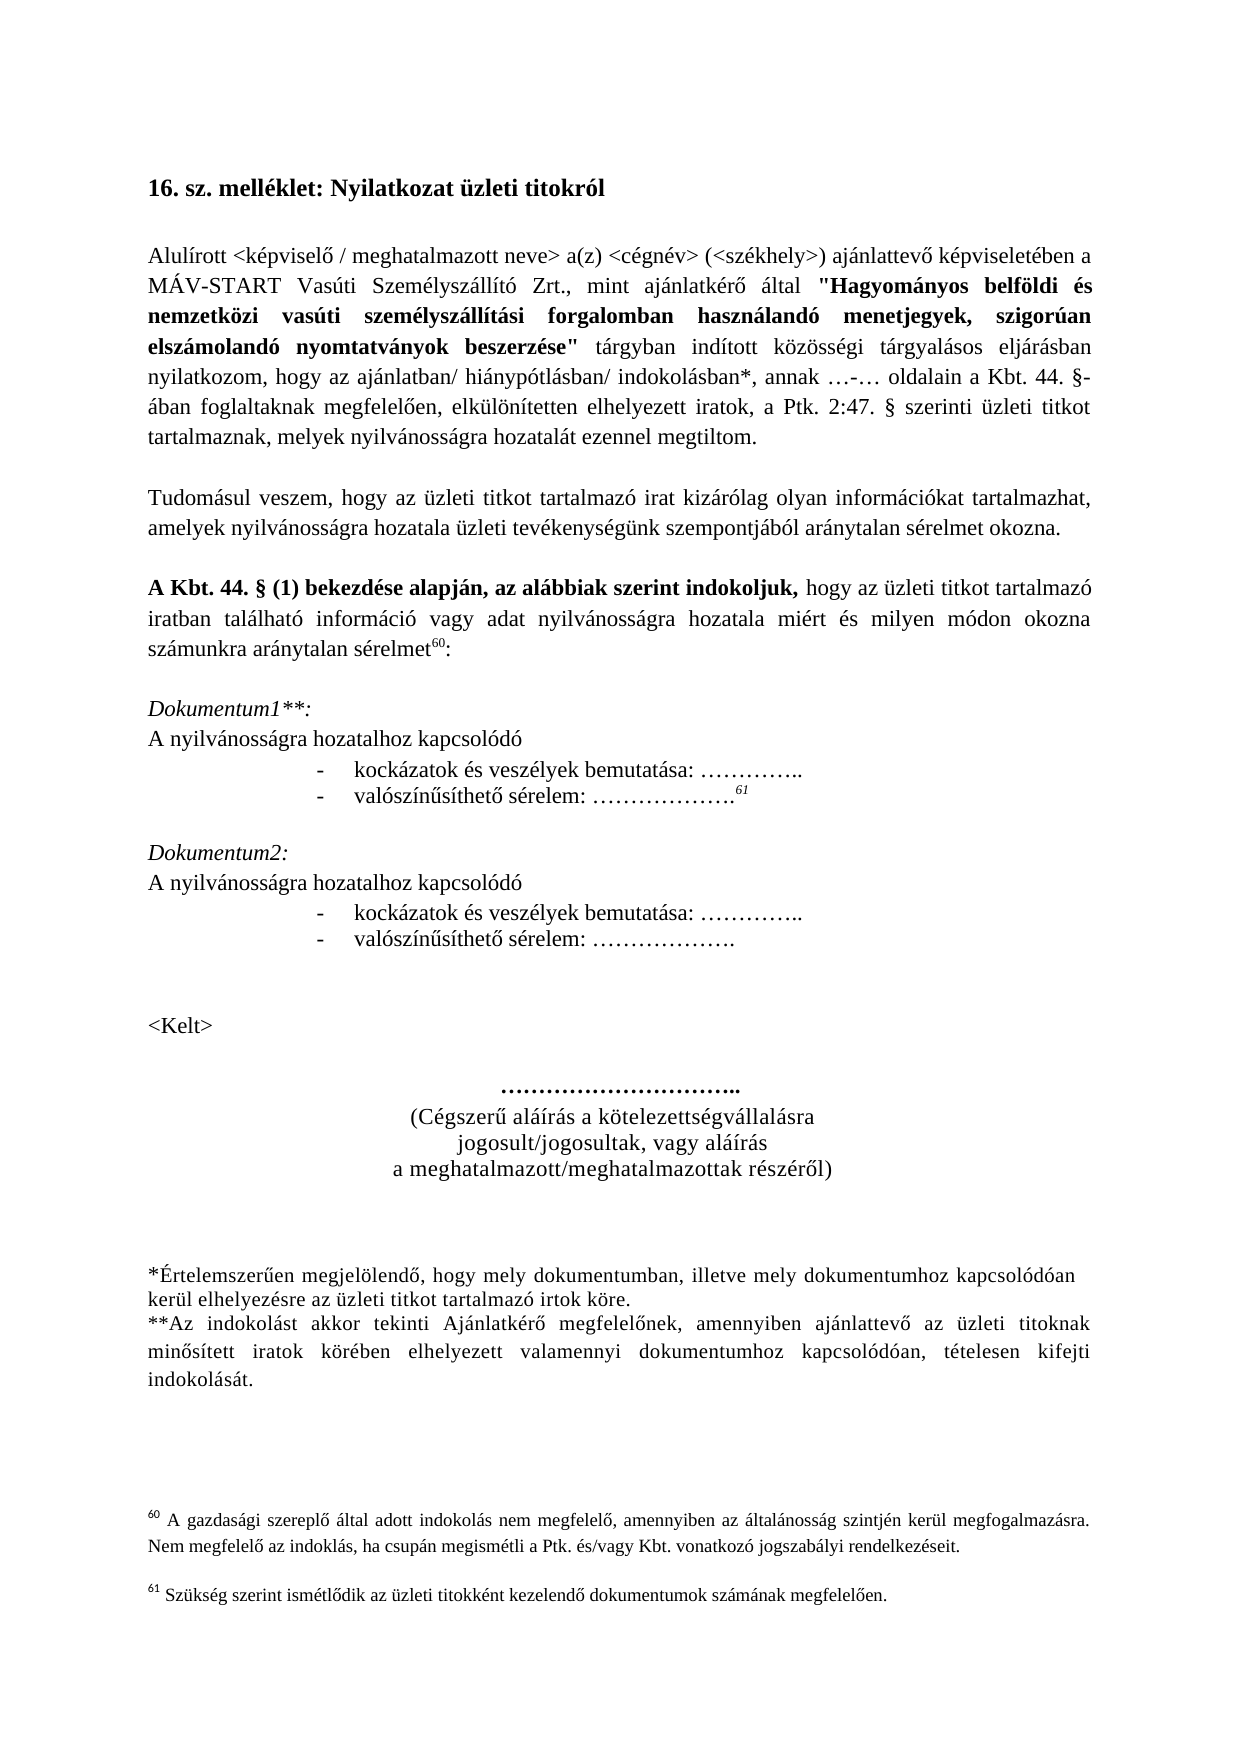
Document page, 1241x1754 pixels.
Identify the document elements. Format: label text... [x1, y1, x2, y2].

text ………………………….. [148, 1073, 1092, 1099]
subtitle 16. sz. melléklet: Nyilatkozat üzleti titokról [148, 173, 1092, 201]
text <Kelt> [148, 1012, 1092, 1038]
list valószínűsíthető sérelem: ………………. [316, 782, 1092, 808]
text Tudomásul veszem, hogy az üzleti titkot tartalmazó irat kizárólag olyan információkat tartalmazhat, amelyek nyilvánosságra hozatala üzleti tevékenységünk szempontjából aránytalan sérelmet okozna. [148, 484, 1092, 540]
text **Az indokolást akkor tekinti Ajánlatkérő megfelelőnek, amennyiben ajánlattevő az üzleti titoknak minősített iratok körében elhelyezett valamennyi dokumentumhoz kapcsolódóan, tételesen kifejti indokolását. [148, 1311, 1092, 1391]
text (Cégszerű aláírás a kötelezettségvállalásra [148, 1103, 1078, 1129]
list kockázatok és veszélyek bemutatása: ………….. [316, 756, 1092, 782]
text A nyilvánosságra hozatalhoz kapcsolódó [148, 726, 1092, 752]
list valószínűsíthető sérelem: ………………. [316, 925, 1092, 952]
text *Értelemszerűen megjelölendő, hogy mely dokumentumban, illetve mely dokumentumhoz kapcsolódóan kerül elhelyezésre az üzleti titkot tartalmazó irtok köre. [148, 1261, 1078, 1311]
text Dokumentum1**: [148, 695, 1092, 722]
text Dokumentum2: [148, 839, 1092, 865]
text A Kbt. 44. § (1) bekezdése alapján, az alábbiak szerint indokoljuk, hogy az üzleti titkot tartalmazó iratban található információ vagy adat nyilvánosságra hozatala miért és milyen módon okozna számunkra aránytalan sérelmet: [148, 574, 1092, 661]
text a meghatalmazott/meghatalmazottak részéről) [148, 1156, 1078, 1182]
list kockázatok és veszélyek bemutatása: ………….. [316, 899, 1092, 925]
text A nyilvánosságra hozatalhoz kapcsolódó [148, 869, 1092, 895]
text Alulírott <képviselő / meghatalmazott neve> a(z) <cégnév> (<székhely>) ajánlattevő képviseletében a MÁV-START Vasúti Személyszállító Zrt., mint ajánlatkérő által "Hagyományos belföldi és nemzetközi vasúti személyszállítási forgalomban használandó menetjegyek, szigorúan elszámolandó nyomtatványok beszerzése" tárgyban indított közösségi tárgyalásos eljárásban nyilatkozom, hogy az ajánlatban/ hiánypótlásban/ indokolásban*, annak …-… oldalain a Kbt. 44. §-ában foglaltaknak megfelelően, elkülönítetten elhelyezett iratok, a Ptk. 2:47. § szerinti üzleti titkot tartalmaznak, melyek nyilvánosságra hozatalát ezennel megtiltom. [148, 242, 1092, 450]
text jogosult/jogosultak, vagy aláírás [148, 1129, 1078, 1156]
